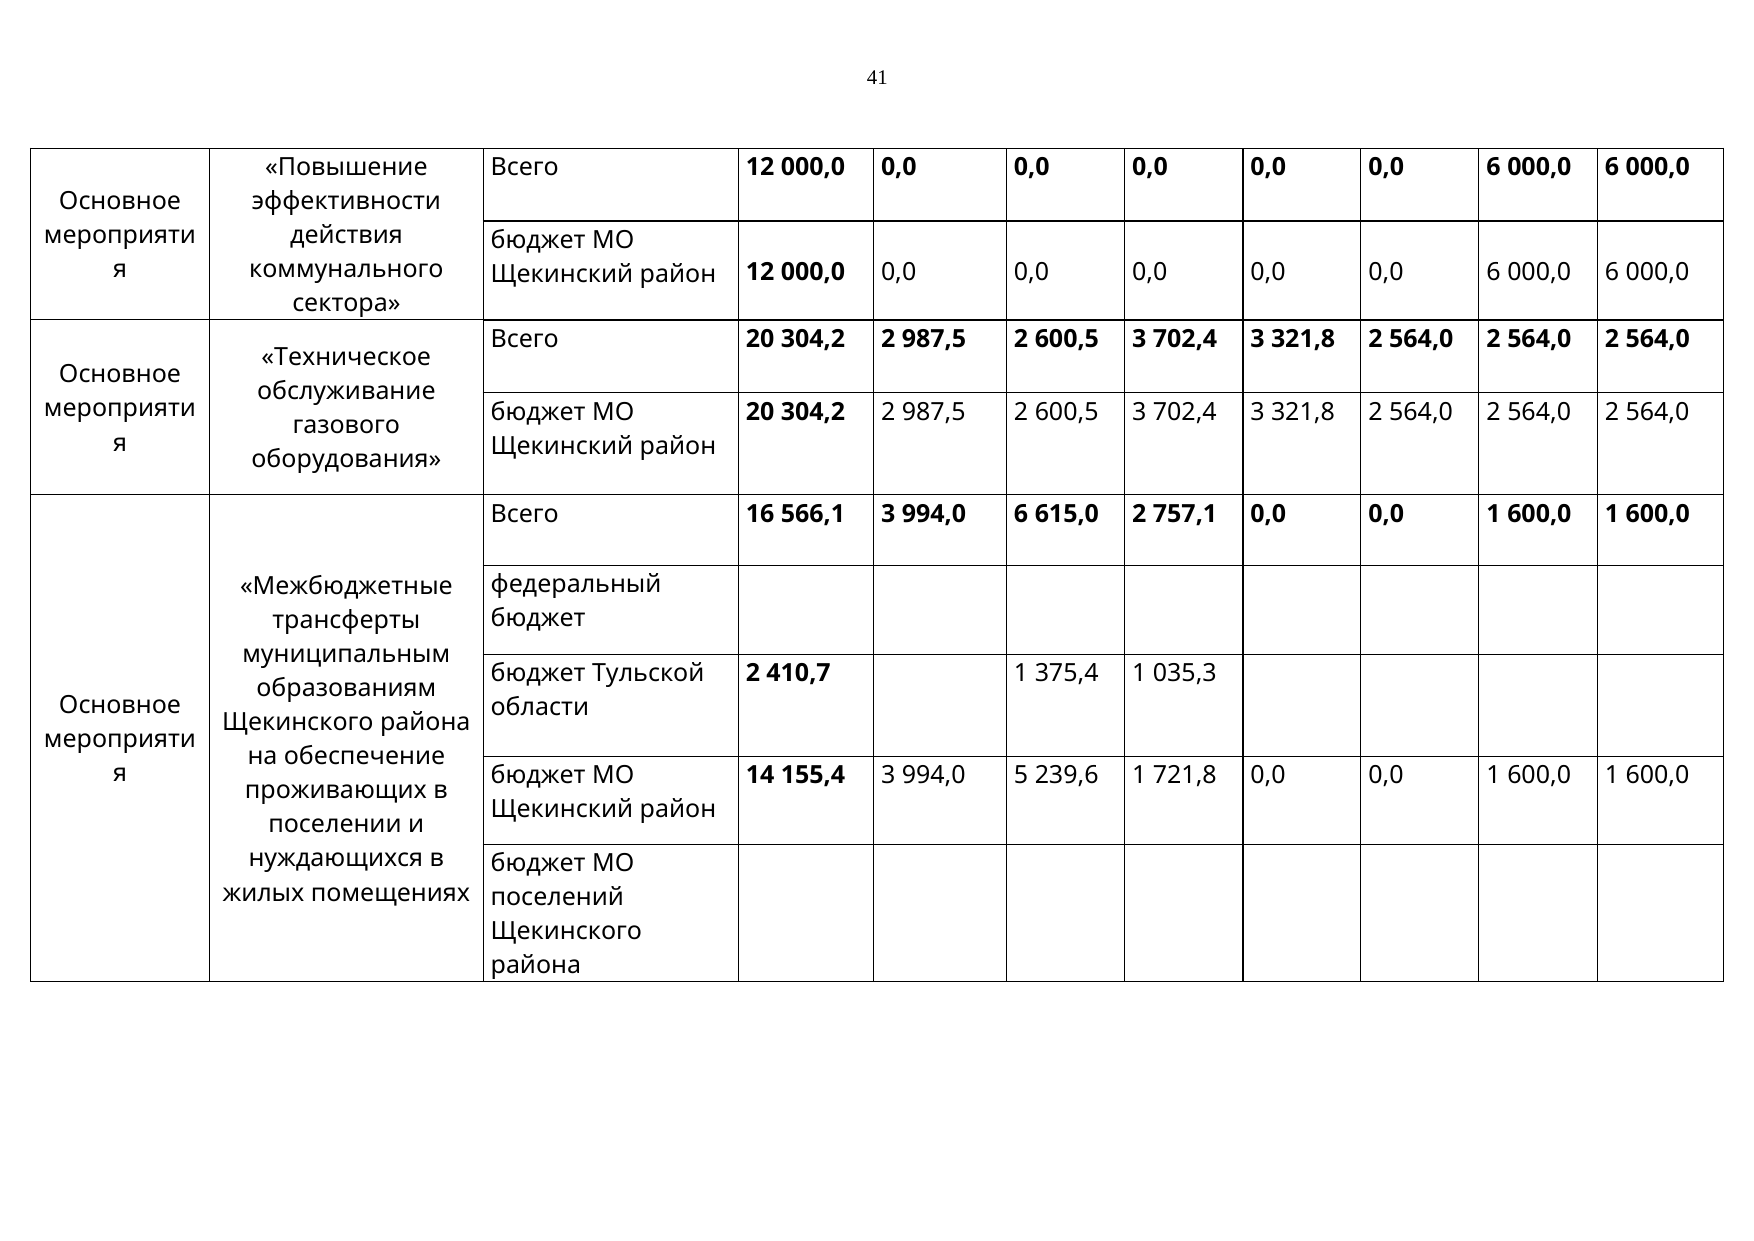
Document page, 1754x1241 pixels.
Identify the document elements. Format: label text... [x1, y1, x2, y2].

table_cell 0,0 [1244, 757, 1360, 843]
table_cell [1479, 655, 1597, 756]
table_cell Всего [484, 495, 738, 565]
table_cell 0,0 [1244, 222, 1360, 319]
table_cell 12 000,0 [739, 149, 873, 220]
table_cell 0,0 [1244, 149, 1360, 220]
table_cell бюджет Тульской области [484, 655, 738, 756]
table_cell [1244, 655, 1360, 756]
table_cell 2 600,5 [1007, 321, 1124, 392]
table_cell [874, 845, 1006, 981]
table_cell 20 304,2 [739, 393, 873, 494]
table_cell 0,0 [874, 222, 1006, 319]
table_cell «Межбюджетные трансферты муниципальным образованиям Щекинского района на обеспечение проживающих в поселении и нуждающихся в жилых помещениях малоимущих граждан жилыми помещениями, организация строительства и содержания муниципального жилищного фонда, создание условий для жилищного строительства, а также иных полномочий органов местного самоуправления в соответствии с жилищным законодательством»* [210, 495, 483, 981]
table_cell 3 321,8 [1244, 321, 1360, 392]
table_cell [874, 566, 1006, 654]
table_cell бюджет МО поселений Щекинского района [484, 845, 738, 981]
table_cell 2 564,0 [1479, 393, 1597, 494]
table_cell 2 987,5 [874, 393, 1006, 494]
table_cell Всего [484, 321, 738, 392]
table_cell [31, 149, 209, 319]
table_cell 3 994,0 [874, 757, 1006, 843]
table_cell 0,0 [1361, 149, 1478, 220]
table_cell 0,0 [1007, 149, 1124, 220]
table_cell 6 615,0 [1007, 495, 1124, 565]
table_cell [1598, 566, 1723, 654]
table_cell 3 321,8 [1244, 393, 1360, 494]
table_cell 2 987,5 [874, 321, 1006, 392]
table_cell 6 000,0 [1479, 149, 1597, 220]
table_cell бюджет МО Щекинский район [484, 222, 738, 319]
table_cell 2 600,5 [1007, 393, 1124, 494]
table_cell [1244, 845, 1360, 981]
table_cell [1479, 566, 1597, 654]
table_cell [1244, 566, 1360, 654]
table_cell 3 702,4 [1125, 321, 1242, 392]
table_cell «Повышение эффективности действия коммунального сектора» [210, 149, 483, 319]
table_cell 0,0 [1361, 222, 1478, 319]
table_cell [739, 566, 873, 654]
table_cell 16 566,1 [739, 495, 873, 565]
table_cell федеральный бюджет [484, 566, 738, 654]
table_cell 1 375,4 [1007, 655, 1124, 756]
table_cell 6 000,0 [1598, 149, 1723, 220]
table_cell 0,0 [874, 149, 1006, 220]
table_cell 2 564,0 [1361, 393, 1478, 494]
table_cell [1598, 845, 1723, 981]
table_cell Всего [484, 149, 738, 220]
table_cell [874, 655, 1006, 756]
table_cell 0,0 [1244, 495, 1360, 565]
table_cell 2 757,1 [1125, 495, 1242, 565]
table_cell 5 239,6 [1007, 757, 1124, 843]
table_cell 6 000,0 [1479, 222, 1597, 319]
table_cell 2 564,0 [1598, 321, 1723, 392]
table_cell 2 564,0 [1598, 393, 1723, 494]
table_cell 0,0 [1361, 495, 1478, 565]
table_cell Основное мероприятия [31, 320, 209, 494]
table_cell 1 600,0 [1598, 757, 1723, 843]
table_cell 1 600,0 [1479, 495, 1597, 565]
table_cell 2 410,7 [739, 655, 873, 756]
table_cell 1 035,3 [1125, 655, 1242, 756]
table_cell 0,0 [1125, 222, 1242, 319]
table_cell 0,0 [1007, 222, 1124, 319]
table_cell 1 600,0 [1598, 495, 1723, 565]
table_cell «Техническое обслуживание газового оборудования» [210, 320, 483, 494]
table_cell [1125, 566, 1242, 654]
table_cell 1 721,8 [1125, 757, 1242, 843]
table_cell [1007, 845, 1124, 981]
table_cell 20 304,2 [739, 321, 873, 392]
table_cell 2 564,0 [1361, 321, 1478, 392]
table_cell [1361, 655, 1478, 756]
table_cell [1361, 566, 1478, 654]
table_cell [1125, 845, 1242, 981]
table_cell бюджет МО Щекинский район [484, 393, 738, 494]
table_cell 2 564,0 [1479, 321, 1597, 392]
table_cell 0,0 [1361, 757, 1478, 843]
table_cell 3 994,0 [874, 495, 1006, 565]
table_cell [1598, 655, 1723, 756]
table_cell Основное мероприятия [31, 495, 209, 981]
table_cell [739, 845, 873, 981]
table_cell 0,0 [1125, 149, 1242, 220]
table_cell [1361, 845, 1478, 981]
table_cell 14 155,4 [739, 757, 873, 843]
table_cell 12 000,0 [739, 222, 873, 319]
table_cell [1479, 845, 1597, 981]
table_cell [1007, 566, 1124, 654]
table_cell 3 702,4 [1125, 393, 1242, 494]
table_cell 1 600,0 [1479, 757, 1597, 843]
table_cell бюджет МО Щекинский район [484, 757, 738, 843]
table_cell 6 000,0 [1598, 222, 1723, 319]
